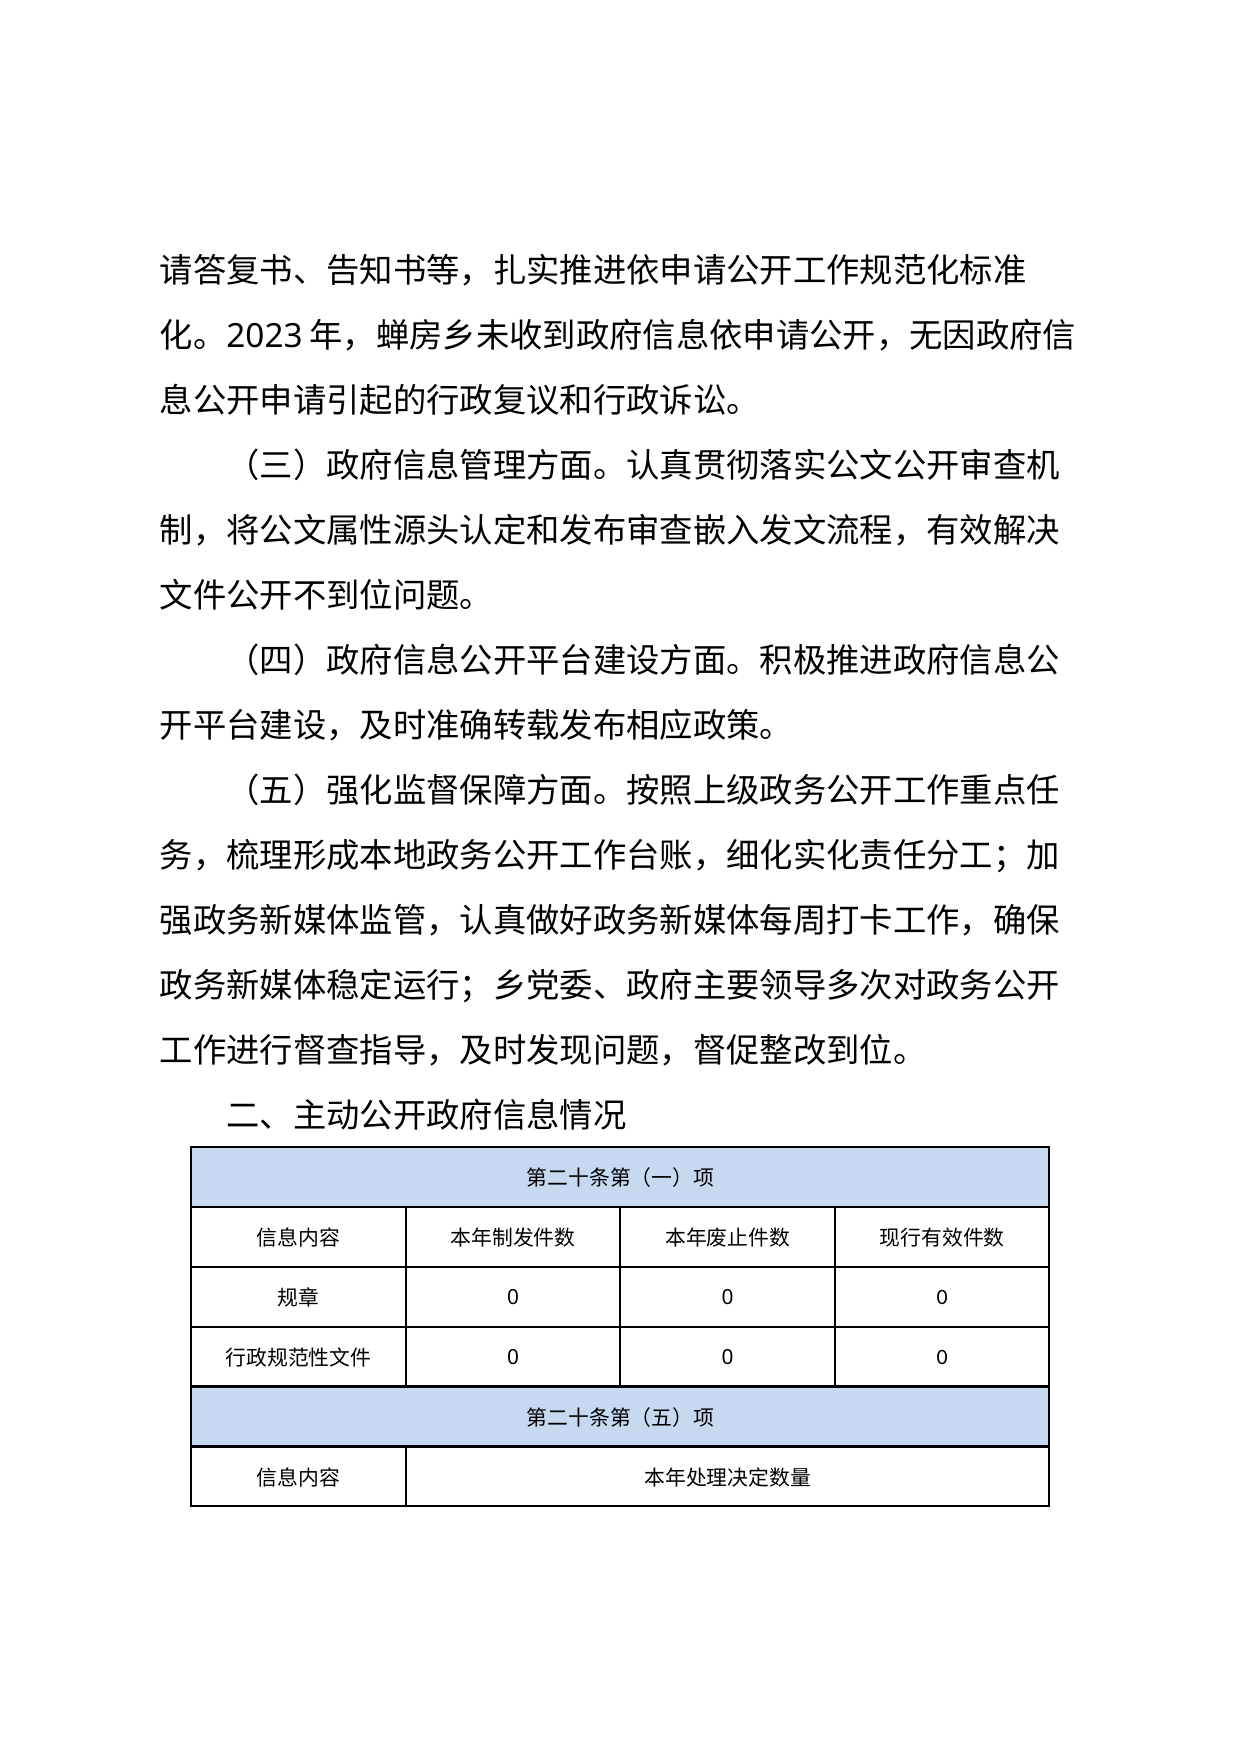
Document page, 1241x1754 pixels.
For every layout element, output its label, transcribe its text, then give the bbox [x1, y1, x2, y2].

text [159, 236, 1081, 431]
table_cell 本年处理决定数量 [407, 1448, 1048, 1505]
table_cell 本年制发件数 [407, 1208, 619, 1266]
text （五）强化监督保障方面。按照上级政务公开工作重点任务，梳理形成本地政务公开工作台账，细化实化责任分工；加强政务新媒体监管，认真做好政务新媒体每周打卡工作，确保政务新媒体稳定运行；乡党委、政府主要领导多次对政务公开工作进行督查指导，及时发现问题，督促整改到位。 [159, 756, 1081, 1081]
table_cell 本年废止件数 [621, 1208, 834, 1266]
table_cell 0 [407, 1268, 619, 1326]
table_cell 第二十条第（五）项 [192, 1388, 1048, 1445]
table_cell 0 [836, 1328, 1048, 1385]
table_cell 0 [621, 1268, 834, 1326]
text 二、主动公开政府信息情况 [159, 1081, 1081, 1146]
table_cell 规章 [192, 1268, 405, 1326]
text （四）政府信息公开平台建设方面。积极推进政府信息公开平台建设，及时准确转载发布相应政策。 [159, 626, 1081, 756]
table_header 第二十条第（一）项 [192, 1148, 1048, 1206]
text （三）政府信息管理方面。认真贯彻落实公文公开审查机制，将公文属性源头认定和发布审查嵌入发文流程，有效解决文件公开不到位问题。 [159, 431, 1081, 626]
table_cell 0 [407, 1328, 619, 1385]
table_cell 信息内容 [192, 1208, 405, 1266]
table_cell 0 [621, 1328, 834, 1385]
table_cell 信息内容 [192, 1448, 405, 1505]
table_cell 行政规范性文件 [192, 1328, 405, 1385]
table_cell 0 [836, 1268, 1048, 1326]
table_cell 现行有效件数 [836, 1208, 1048, 1266]
